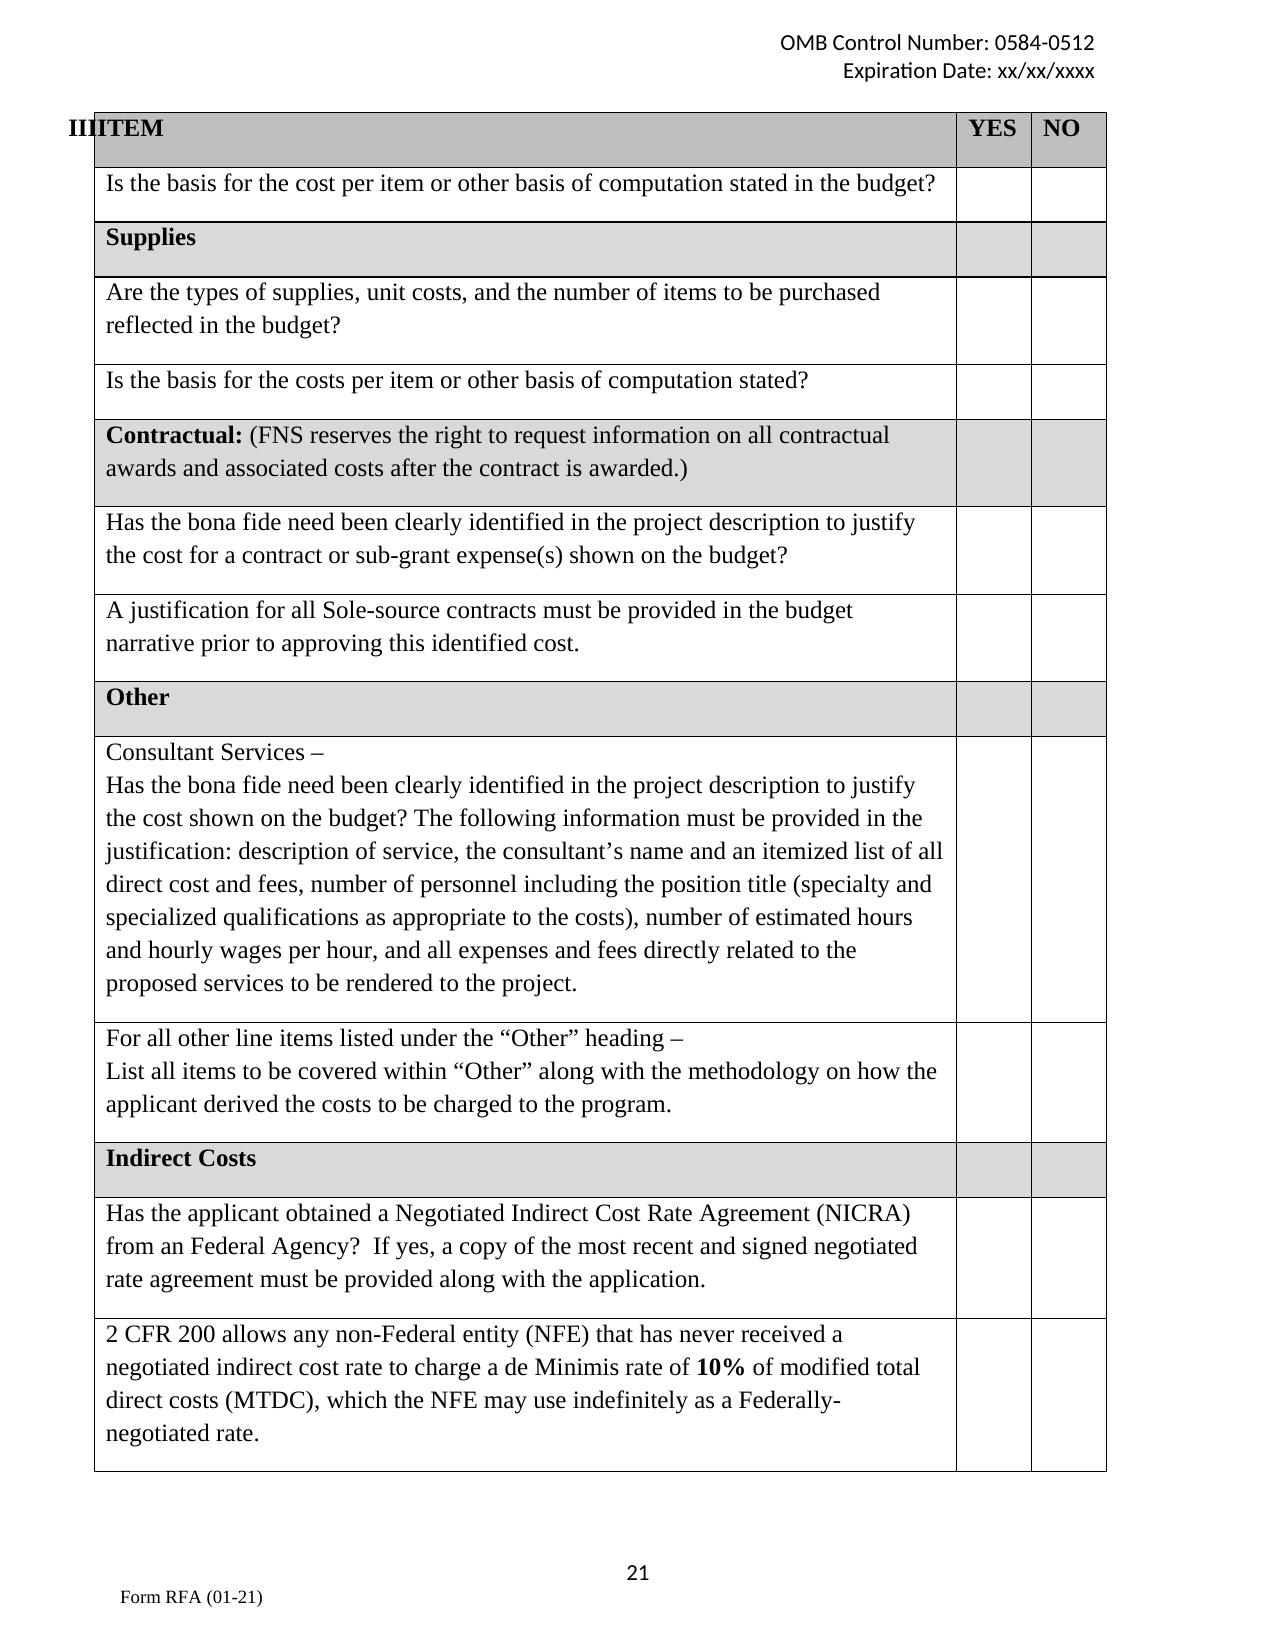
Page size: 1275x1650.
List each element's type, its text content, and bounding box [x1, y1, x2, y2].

table_cell [1032, 1198, 1106, 1318]
table_cell [957, 365, 1031, 419]
table_cell [957, 278, 1031, 364]
table_cell [957, 595, 1031, 681]
table_cell [957, 168, 1031, 221]
table_cell [957, 1198, 1031, 1318]
table_cell [1032, 682, 1106, 736]
table_cell Indirect Costs [95, 1143, 956, 1197]
table_cell Other [95, 682, 956, 736]
table_header NO [1032, 113, 1106, 167]
table_cell [1032, 278, 1106, 364]
table_cell [1032, 1319, 1106, 1471]
table_cell [1032, 507, 1106, 594]
table_cell [1032, 168, 1106, 221]
table_cell [957, 737, 1031, 1022]
table_cell [957, 223, 1031, 276]
table_cell [1032, 223, 1106, 276]
table_cell [1032, 1143, 1106, 1197]
table_cell [1032, 420, 1106, 506]
table_cell [957, 1319, 1031, 1471]
table_cell [957, 420, 1031, 506]
table_cell For all other line items listed under the “Other” heading – List all items to be covered within “Other” along with the methodology on how the applicant derived the costs to be charged to the program. [95, 1023, 956, 1142]
table_cell [957, 1143, 1031, 1197]
table_cell [1032, 1023, 1106, 1142]
table_cell [957, 507, 1031, 594]
table_cell [1032, 365, 1106, 419]
table_cell Is the basis for the costs per item or other basis of computation stated? [95, 365, 956, 419]
table_cell Has the applicant obtained a Negotiated Indirect Cost Rate Agreement (NICRA) from an Federal Agency? If yes, a copy of the most recent and signed negotiated rate agreement must be provided along with the application. [95, 1198, 956, 1318]
table_cell Contractual: (FNS reserves the right to request information on all contractual awards and associated costs after the contract is awarded.) [95, 420, 956, 506]
table_cell Supplies [95, 223, 956, 276]
table_cell Consultant Services – Has the bona fide need been clearly identified in the project description to justify the cost shown on the budget? The following information must be provided in the justification: description of service, the consultant’s name and an itemized list of all direct cost and fees, number of personnel including the position title (specialty and specialized qualifications as appropriate to the costs), number of estimated hours and hourly wages per hour, and all expenses and fees directly related to the proposed services to be rendered to the project. [95, 737, 956, 1022]
table_cell Is the basis for the cost per item or other basis of computation stated in the budget? [95, 168, 956, 221]
table_cell [1032, 737, 1106, 1022]
table_cell [957, 682, 1031, 736]
table_cell A justification for all Sole-source contracts must be provided in the budget narrative prior to approving this identified cost. [95, 595, 956, 681]
table_cell 2 CFR 200 allows any non-Federal entity (NFE) that has never received a negotiated indirect cost rate to charge a de Minimis rate of 10% of modified total direct costs (MTDC), which the NFE may use indefinitely as a Federally-negotiated rate. [95, 1319, 956, 1471]
table_cell [1032, 595, 1106, 681]
table_cell Has the bona fide need been clearly identified in the project description to justify the cost for a contract or sub-grant expense(s) shown on the budget? [95, 507, 956, 594]
table_cell [957, 1023, 1031, 1142]
table_header YES [957, 113, 1031, 167]
table_header IIIITEM [95, 113, 956, 167]
table_cell Are the types of supplies, unit costs, and the number of items to be purchased reflected in the budget? [95, 278, 956, 364]
